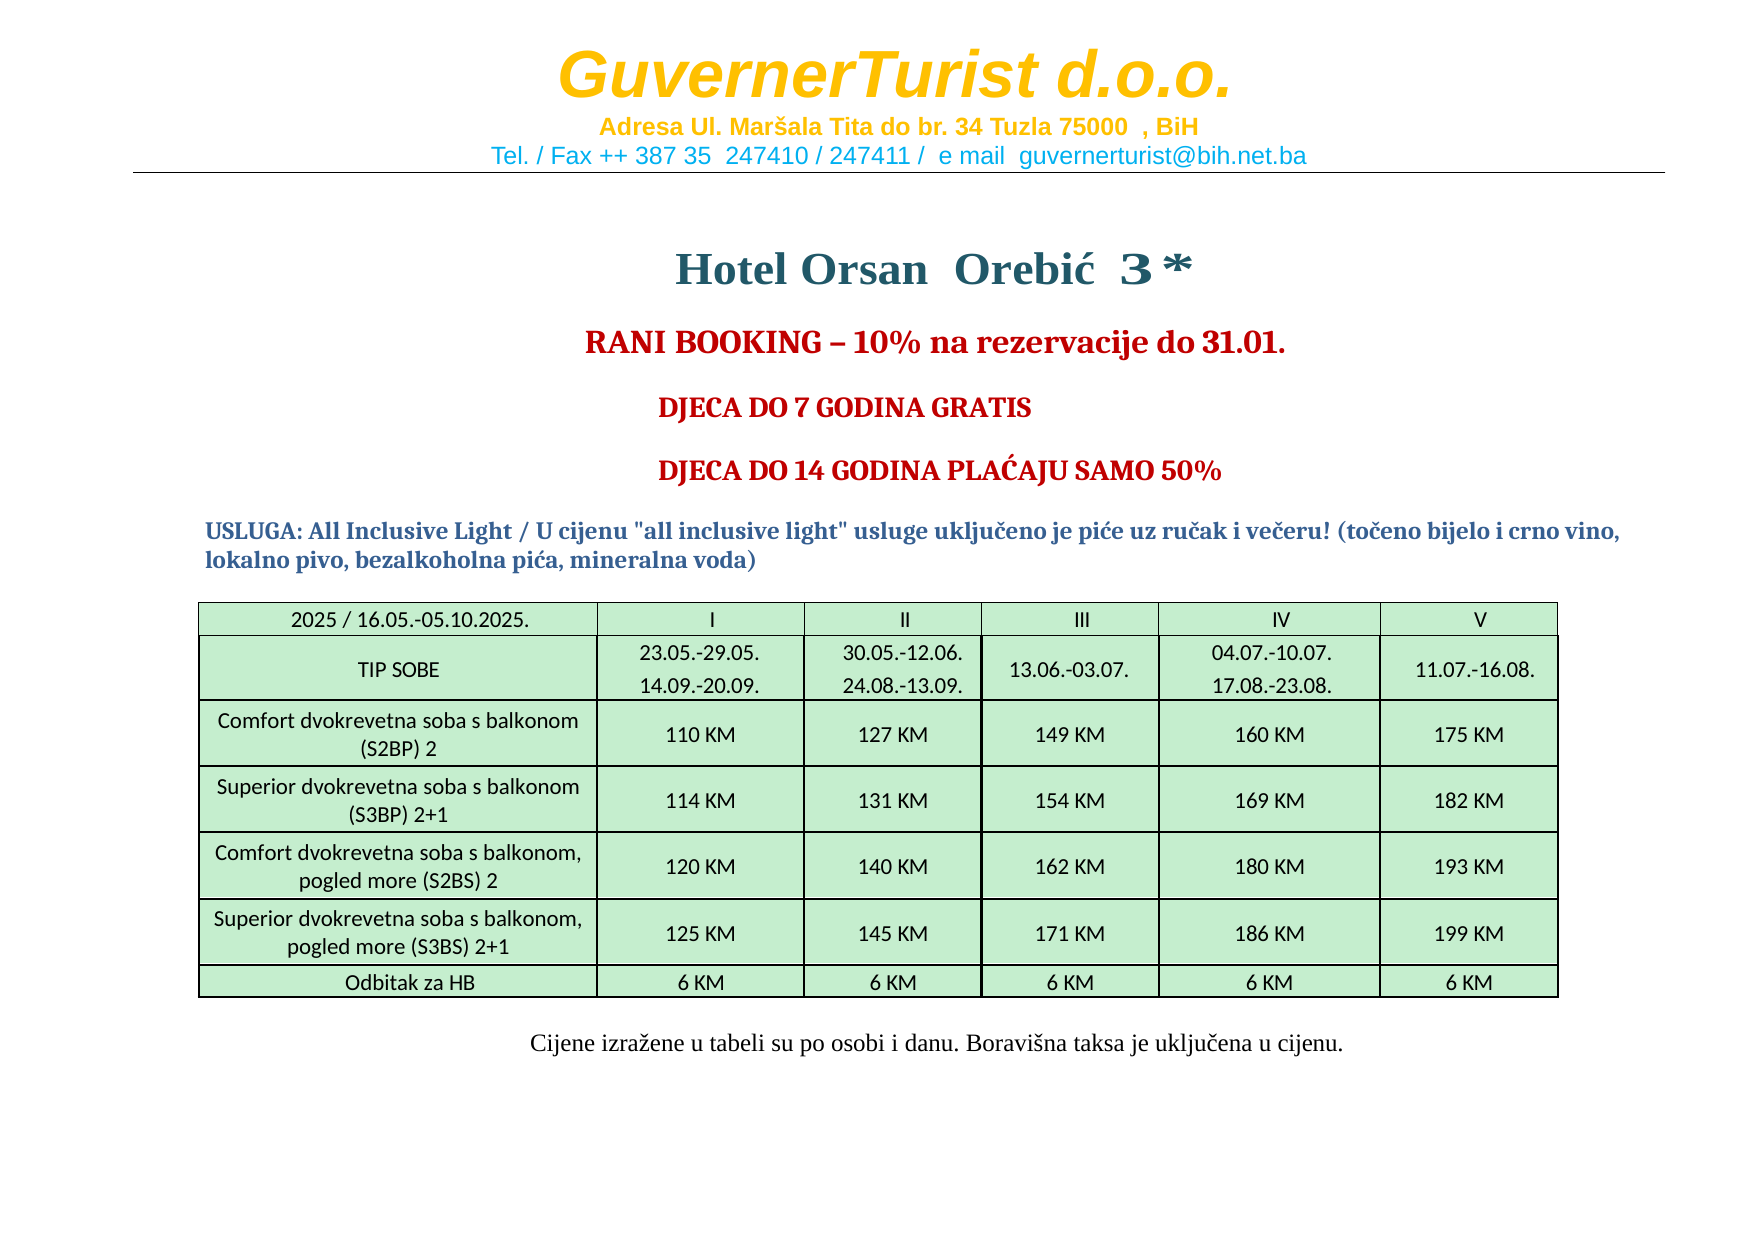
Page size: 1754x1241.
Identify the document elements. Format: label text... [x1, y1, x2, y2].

table_cell 160 KM [1160, 701, 1379, 765]
table_cell TIP SOBE [200, 636, 596, 699]
table_cell 17.08.-23.08. [1160, 669, 1379, 699]
table_cell 120 KM [598, 833, 803, 897]
table_cell 125 KM [598, 900, 803, 963]
table_cell Superior dvokrevetna soba s balkonom (S3BP) 2+1 [200, 767, 596, 831]
table_header V [1381, 603, 1557, 635]
table_header 2025 / 16.05.-05.10.2025. [199, 603, 597, 635]
table_cell 110 KM [598, 701, 803, 765]
table_cell Comfort dvokrevetna soba s balkonom (S2BP) 2 [200, 701, 596, 765]
table_cell 180 KM [1160, 833, 1379, 897]
table_cell 30.05.-12.06. [805, 636, 980, 669]
title DJECA DO 14 GODINA PLAĆAJU SAMO 50% [658, 454, 1665, 488]
title USLUGA: All Inclusive Light / U cijenu "all inclusive light" usluge uključeno je piće uz ručak i večeru! (točeno bijelo i crno vino, lokalno pivo, bezalkoholna pića, mineralna voda) [205, 517, 1665, 574]
table_cell 162 KM [983, 833, 1158, 897]
table_cell 11.07.-16.08. [1381, 636, 1557, 699]
table_cell 169 KM [1160, 767, 1379, 831]
table_cell 145 KM [805, 900, 980, 963]
table_cell 149 KM [983, 701, 1158, 765]
table_header III [982, 603, 1158, 635]
table_cell 199 KM [1381, 900, 1557, 963]
title RANI BOOKING – 10% na rezervacije do 31.01. [205, 324, 1665, 362]
table_cell 171 KM [983, 900, 1158, 963]
table_cell Comfort dvokrevetna soba s balkonom, pogled more (S2BS) 2 [200, 833, 596, 897]
table_cell 6 KM [598, 966, 803, 996]
table_cell 131 KM [805, 767, 980, 831]
table_cell 6 KM [1381, 966, 1557, 996]
table_cell 140 KM [805, 833, 980, 897]
table_cell Odbitak za HB [200, 966, 596, 996]
title Hotel Orsan Orebić 3* [205, 242, 1665, 294]
table_cell 186 KM [1160, 900, 1379, 963]
table_cell 127 KM [805, 701, 980, 765]
table_header IV [1159, 603, 1380, 635]
table_cell 175 KM [1381, 701, 1557, 765]
table_cell 193 KM [1381, 833, 1557, 897]
table_cell 04.07.-10.07. [1160, 636, 1379, 669]
title DJECA DO 7 GODINA GRATIS [658, 391, 1665, 425]
table_cell 6 KM [983, 966, 1158, 996]
table_cell 6 KM [805, 966, 980, 996]
table_cell 182 KM [1381, 767, 1557, 831]
table_header I [598, 603, 804, 635]
table_cell 13.06.-03.07. [983, 636, 1158, 699]
table_cell 23.05.-29.05. [598, 636, 803, 669]
table_cell 6 KM [1160, 966, 1379, 996]
table_cell 24.08.-13.09. [805, 669, 980, 699]
table_cell 14.09.-20.09. [598, 669, 803, 699]
text Cijene izražene u tabeli su po osobi i danu. Boravišna taksa je uključena u cijenu. [208, 1028, 1665, 1057]
table_cell 154 KM [983, 767, 1158, 831]
table_cell Superior dvokrevetna soba s balkonom, pogled more (S3BS) 2+1 [200, 900, 596, 963]
table_header II [805, 603, 981, 635]
table_cell 114 KM [598, 767, 803, 831]
